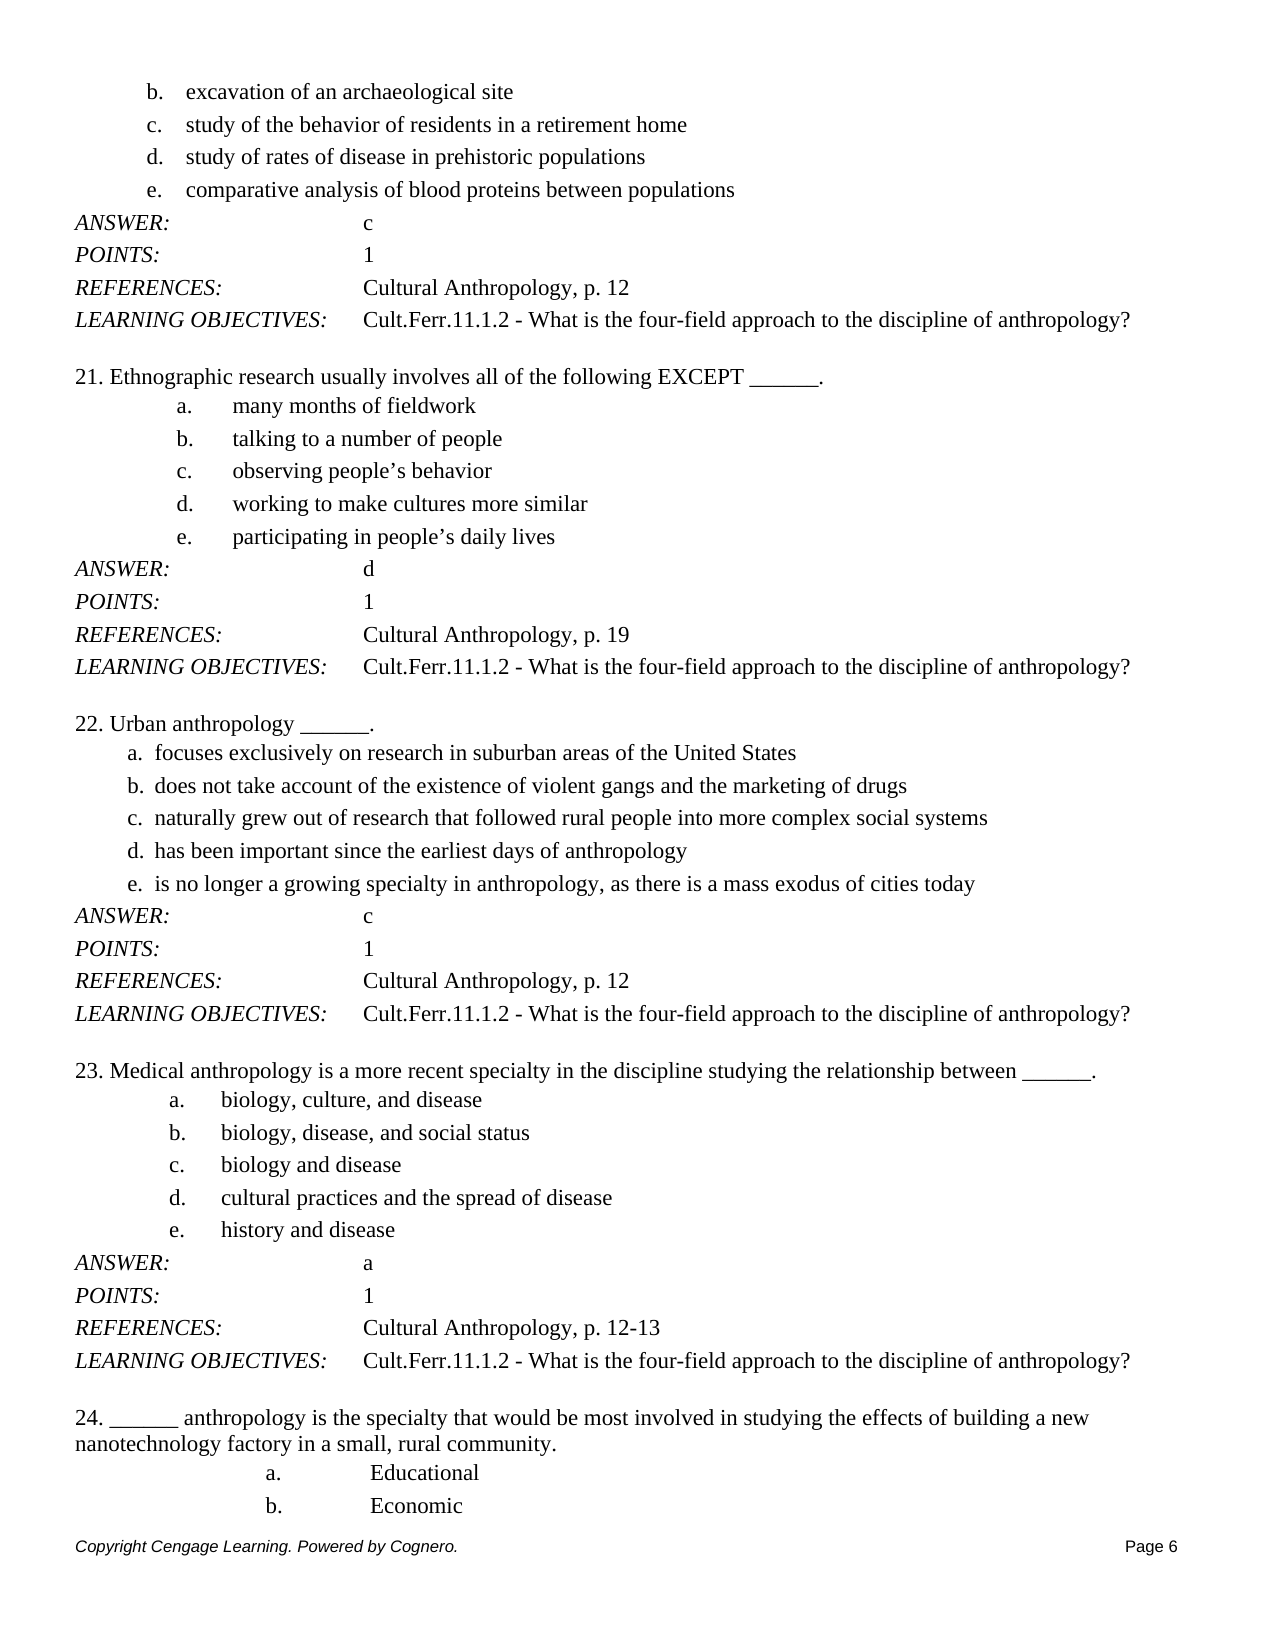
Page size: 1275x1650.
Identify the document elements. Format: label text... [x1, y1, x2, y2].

table_header 22. Urban anthropology ______. [75, 710, 1200, 1030]
table_header 21. Ethnographic research usually involves all of the following EXCEPT ______. [75, 363, 1200, 683]
table_header 23. Medical anthropology is a more recent specialty in the discipline studying the relationship between ______. [75, 1057, 1200, 1377]
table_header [75, 75, 1200, 336]
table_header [75, 1404, 1200, 1521]
